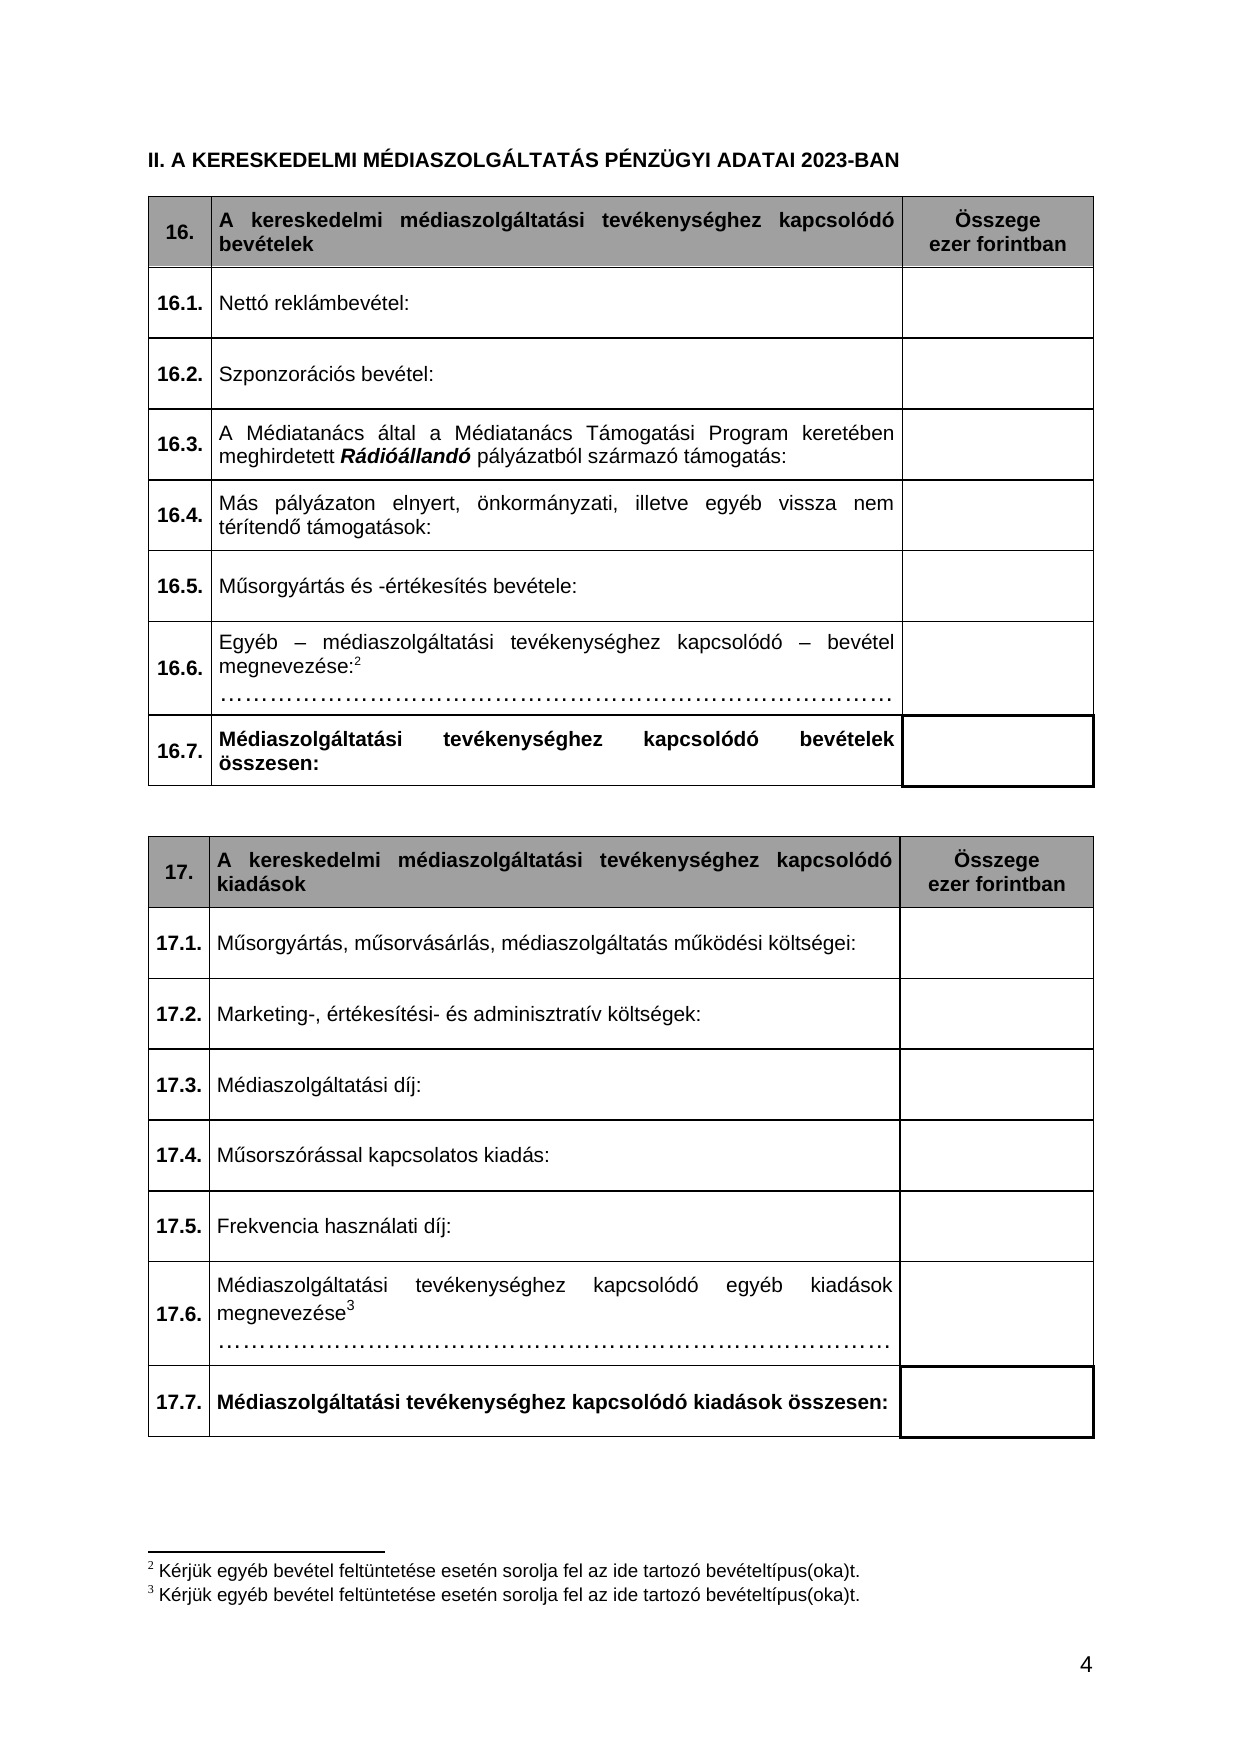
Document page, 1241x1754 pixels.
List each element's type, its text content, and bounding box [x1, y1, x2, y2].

table_cell 16.3. [149, 410, 211, 479]
table_cell Médiaszolgáltatási díj: [210, 1050, 899, 1119]
table_cell [903, 551, 1093, 621]
table_cell [902, 1368, 1092, 1436]
table_header Összege ezer forintban [903, 197, 1093, 266]
text II. A KERESKEDELMI MÉDIASZOLGÁLTATÁS PÉNZÜGYI ADATAI 2023-BAN [148, 148, 1092, 172]
table_cell Műsorszórással kapcsolatos kiadás: [210, 1121, 899, 1190]
table_cell 17.3. [149, 1050, 209, 1119]
table_cell Médiaszolgáltatási tevékenységhez kapcsolódó egyéb kiadások megnevezése ……………………………………………………………………… [210, 1262, 899, 1365]
table_cell Egyéb – médiaszolgáltatási tevékenységhez kapcsolódó – bevétel megnevezése: ……………………………………………………………………… [212, 622, 902, 714]
table_cell 16.2. [149, 339, 211, 408]
table_cell Műsorgyártás és -értékesítés bevétele: [212, 551, 902, 621]
table_header 17. [149, 837, 209, 907]
table_cell [903, 268, 1093, 337]
table_cell 16.1. [149, 268, 211, 337]
table_cell 17.5. [149, 1192, 209, 1261]
table_cell [901, 979, 1093, 1048]
table_cell 17.6. [149, 1262, 209, 1365]
table_header 16. [149, 197, 211, 266]
table_cell A Médiatanács által a Médiatanács Támogatási Program keretében meghirdetett Rádióállandó pályázatból származó támogatás: [212, 410, 902, 479]
table_cell [901, 908, 1093, 977]
table_header A kereskedelmi médiaszolgáltatási tevékenységhez kapcsolódó bevételek [212, 197, 902, 266]
table_cell [903, 481, 1093, 550]
table_cell Médiaszolgáltatási tevékenységhez kapcsolódó bevételek összesen: [212, 716, 901, 785]
table_cell Marketing-, értékesítési- és adminisztratív költségek: [210, 979, 899, 1048]
table_cell Nettó reklámbevétel: [212, 268, 902, 337]
table_cell [901, 1121, 1093, 1190]
table_cell 17.7. [149, 1366, 209, 1436]
table_cell 17.1. [149, 908, 209, 977]
table_cell Frekvencia használati díj: [210, 1192, 899, 1261]
table_cell Műsorgyártás, műsorvásárlás, médiaszolgáltatás működési költségei: [210, 908, 899, 977]
table_cell [904, 717, 1092, 785]
table_cell 17.4. [149, 1121, 209, 1190]
table_cell [903, 339, 1093, 408]
table_cell [901, 1050, 1093, 1119]
table_cell Más pályázaton elnyert, önkormányzati, illetve egyéb vissza nem térítendő támogatások: [212, 481, 902, 550]
table_cell [901, 1262, 1093, 1365]
table_cell [903, 622, 1093, 714]
table_header A kereskedelmi médiaszolgáltatási tevékenységhez kapcsolódó kiadások [210, 837, 899, 907]
table_cell [901, 1192, 1093, 1261]
table_cell [903, 410, 1093, 479]
table_header Összege ezer forintban [901, 837, 1093, 907]
table_cell Szponzorációs bevétel: [212, 339, 902, 408]
table_cell 16.5. [149, 551, 211, 621]
table_cell Médiaszolgáltatási tevékenységhez kapcsolódó kiadások összesen: [210, 1366, 899, 1436]
table_cell 16.6. [149, 622, 211, 714]
table_cell 17.2. [149, 979, 209, 1048]
table_cell 16.4. [149, 481, 211, 550]
table_cell 16.7. [149, 716, 211, 785]
